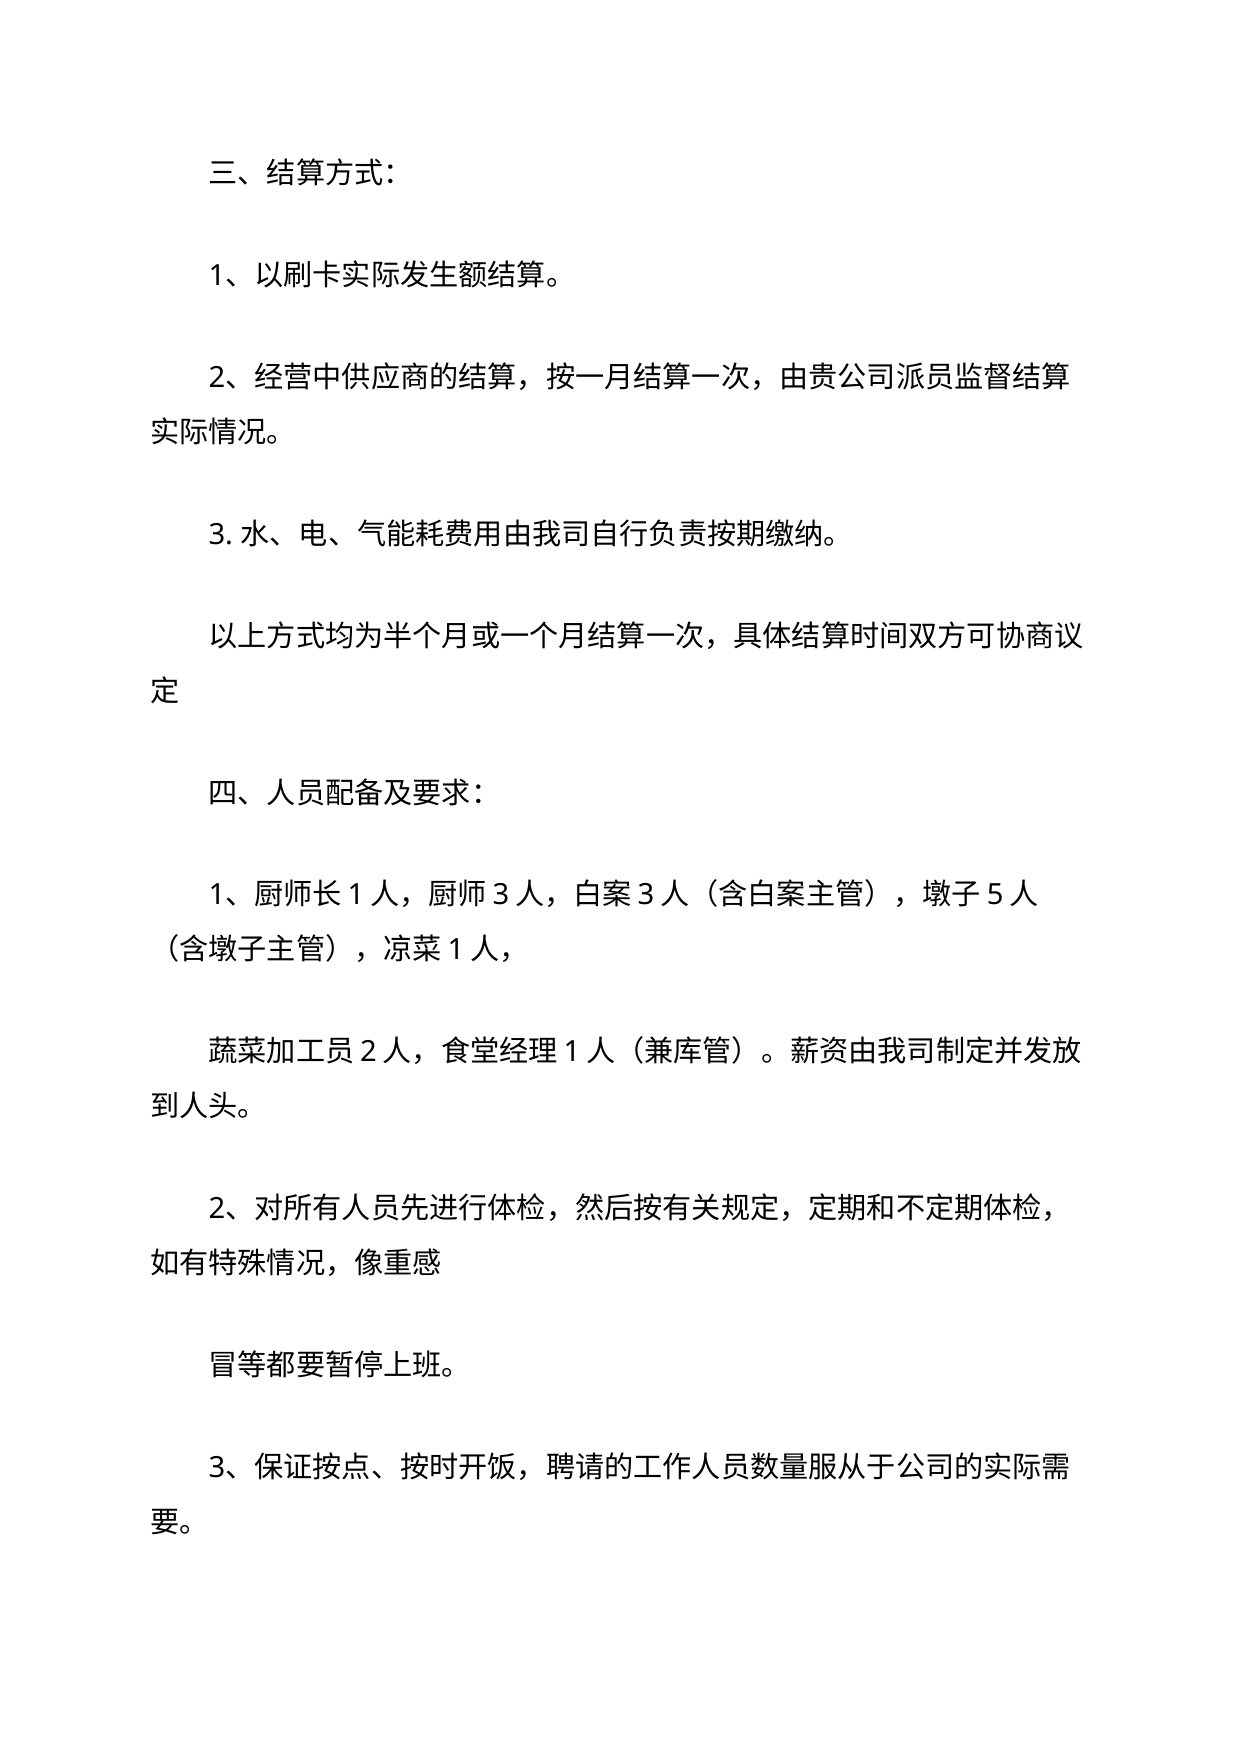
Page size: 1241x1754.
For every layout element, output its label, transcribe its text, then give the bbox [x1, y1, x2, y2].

text 2、经营中供应商的结算，按一月结算一次，由贵公司派员监督结算实际情况。 [150, 354, 1090, 451]
text 3、保证按点、按时开饭，聘请的工作人员数量服从于公司的实际需要。 [150, 1443, 1090, 1541]
text 三、结算方式： [150, 150, 1090, 192]
text 2、对所有人员先进行体检，然后按有关规定，定期和不定期体检，如有特殊情况，像重感 [150, 1185, 1090, 1282]
text 1、以刷卡实际发生额结算。 [150, 252, 1090, 294]
text 四、人员配备及要求： [150, 769, 1090, 811]
text 冒等都要暂停上班。 [150, 1341, 1090, 1384]
text 蔬菜加工员2人，食堂经理1人（兼库管）。薪资由我司制定并发放到人头。 [150, 1028, 1090, 1125]
text 3. 水、电、气能耗费用由我司自行负责按期缴纳。 [150, 511, 1090, 553]
text 以上方式均为半个月或一个月结算一次，具体结算时间双方可协商议定 [150, 612, 1090, 710]
text 1、厨师长1人，厨师3人，白案3人（含白案主管），墩子5人（含墩子主管），凉菜1人， [150, 871, 1090, 968]
